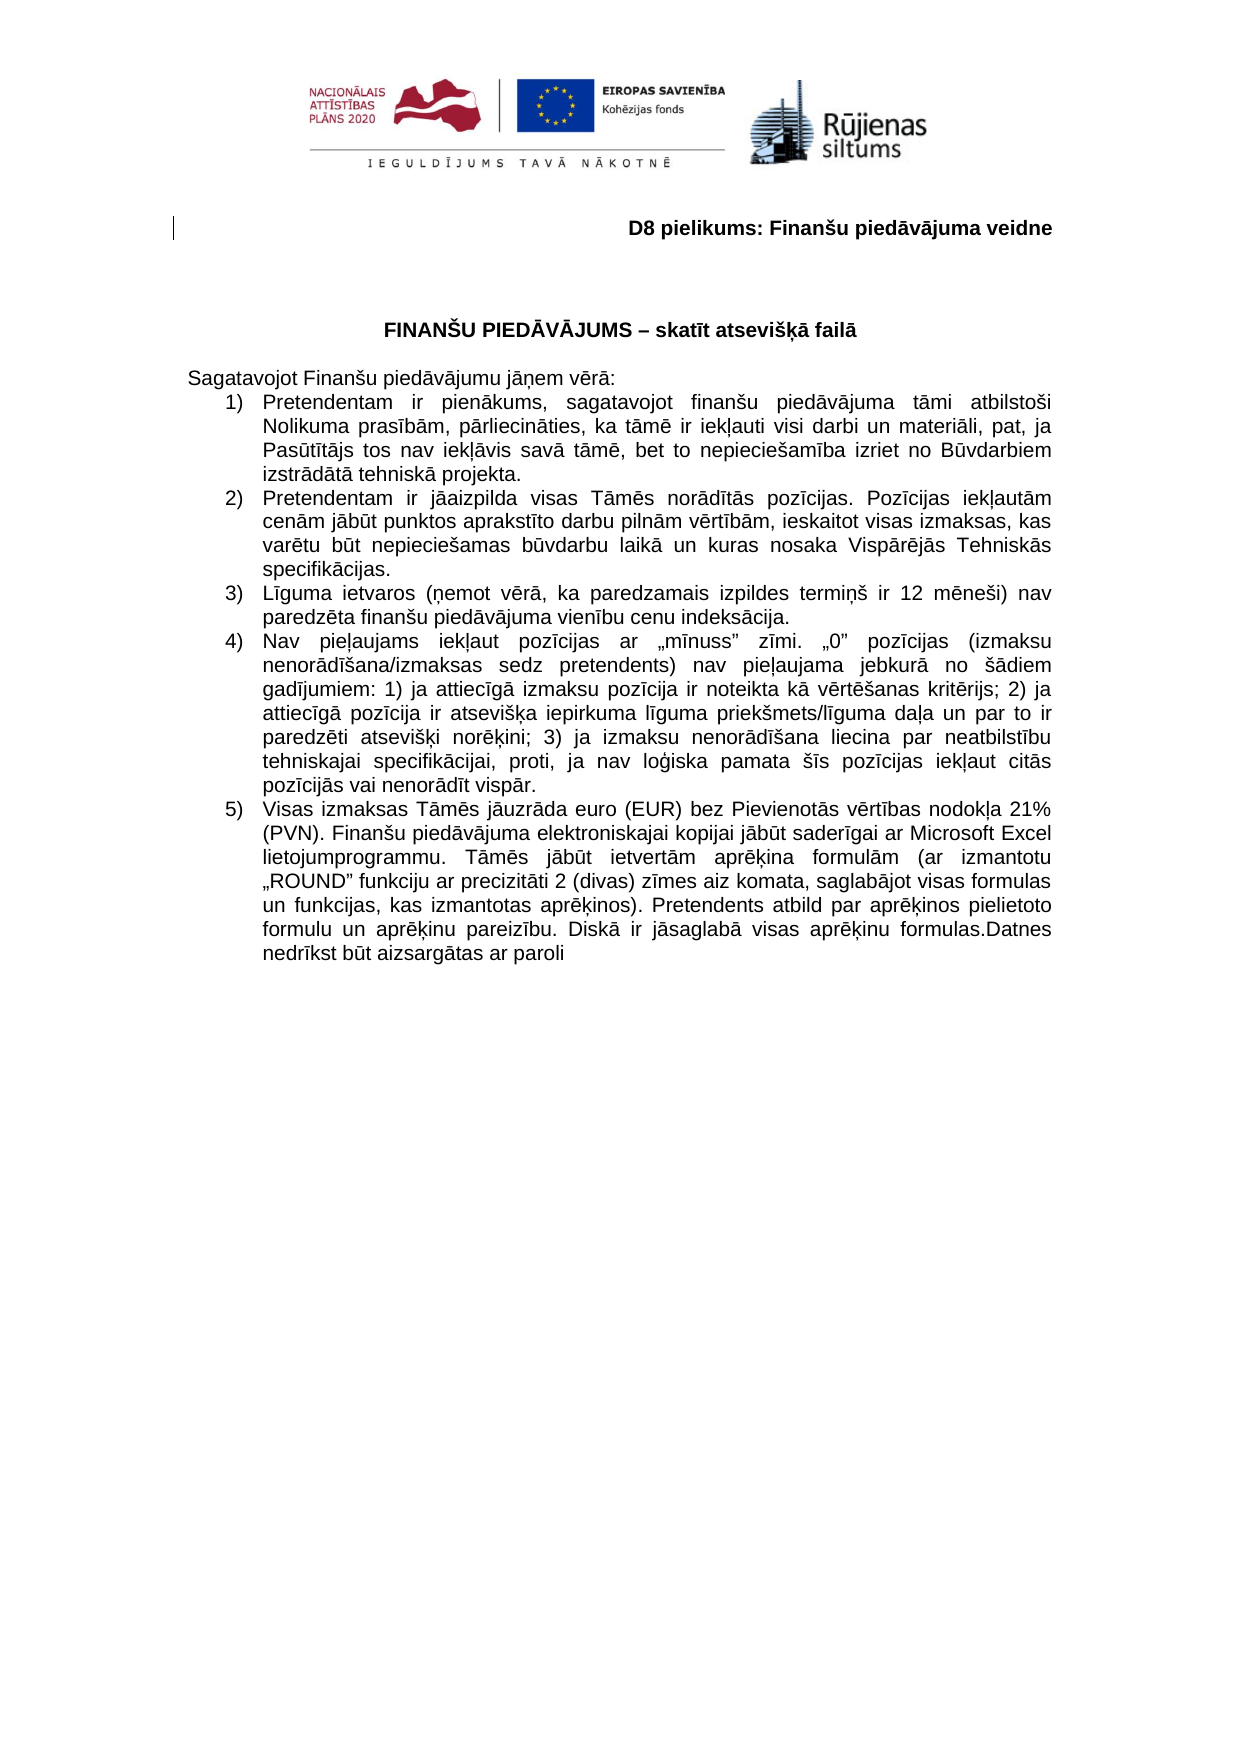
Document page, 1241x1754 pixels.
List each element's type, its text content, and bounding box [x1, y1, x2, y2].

list Līguma ietvaros (ņemot vērā, ka paredzamais izpildes termiņš ir 12 mēneši) nav paredzēta finanšu piedāvājuma vienību cenu indeksācija. [225, 581, 1053, 629]
list Pretendentam ir jāaizpilda visas Tāmēs norādītās pozīcijas. Pozīcijas iekļautām cenām jābūt punktos aprakstīto darbu pilnām vērtībām, ieskaitot visas izmaksas, kas varētu būt nepieciešamas būvdarbu laikā un kuras nosaka Vispārējās Tehniskās specifikācijas. [225, 485, 1053, 581]
subtitle D8 pielikums: Finanšu piedāvājuma veidne [187, 216, 1053, 239]
list Visas izmaksas Tāmēs jāuzrāda euro (EUR) bez Pievienotās vērtības nodokļa 21% (PVN). Finanšu piedāvājuma elektroniskajai kopijai jābūt saderīgai ar Microsoft Excel lietojumprogrammu. Tāmēs jābūt ietvertām aprēķina formulām (ar izmantotu „ROUND” funkciju ar precizitāti 2 (divas) zīmes aiz komata, saglabājot visas formulas un funkcijas, kas izmantotas aprēķinos). Pretendents atbild par aprēķinos pielietoto formulu un aprēķinu pareizību. Diskā ir jāsaglabā visas aprēķinu formulas.Datnes nedrīkst būt aizsargātas ar paroli [225, 797, 1053, 964]
list Nav pieļaujams iekļaut pozīcijas ar „mīnuss” zīmi. „0” pozīcijas (izmaksu nenorādīšana/izmaksas sedz pretendents) nav pieļaujama jebkurā no šādiem gadījumiem: 1) ja attiecīgā izmaksu pozīcija ir noteikta kā vērtēšanas kritērijs; 2) ja attiecīgā pozīcija ir atsevišķa iepirkuma līguma priekšmets/līguma daļa un par to ir paredzēti atsevišķi norēķini; 3) ja izmaksu nenorādīšana liecina par neatbilstību tehniskajai specifikācijai, proti, ja nav loģiska pamata šīs pozīcijas iekļaut citās pozīcijās vai nenorādīt vispār. [225, 629, 1053, 797]
list Pretendentam ir pienākums, sagatavojot finanšu piedāvājuma tāmi atbilstoši Nolikuma prasībām, pārliecināties, ka tāmē ir iekļauti visi darbi un materiāli, pat, ja Pasūtītājs tos nav iekļāvis savā tāmē, bet to nepieciešamība izriet no Būvdarbiem izstrādātā tehniskā projekta. [225, 389, 1053, 485]
picture [309, 73, 727, 170]
text Sagatavojot Finanšu piedāvājumu jāņem vērā: [187, 366, 1053, 389]
picture [744, 80, 931, 170]
text FINANŠU PIEDĀVĀJUMS – skatīt atsevišķā failā [187, 318, 1053, 342]
